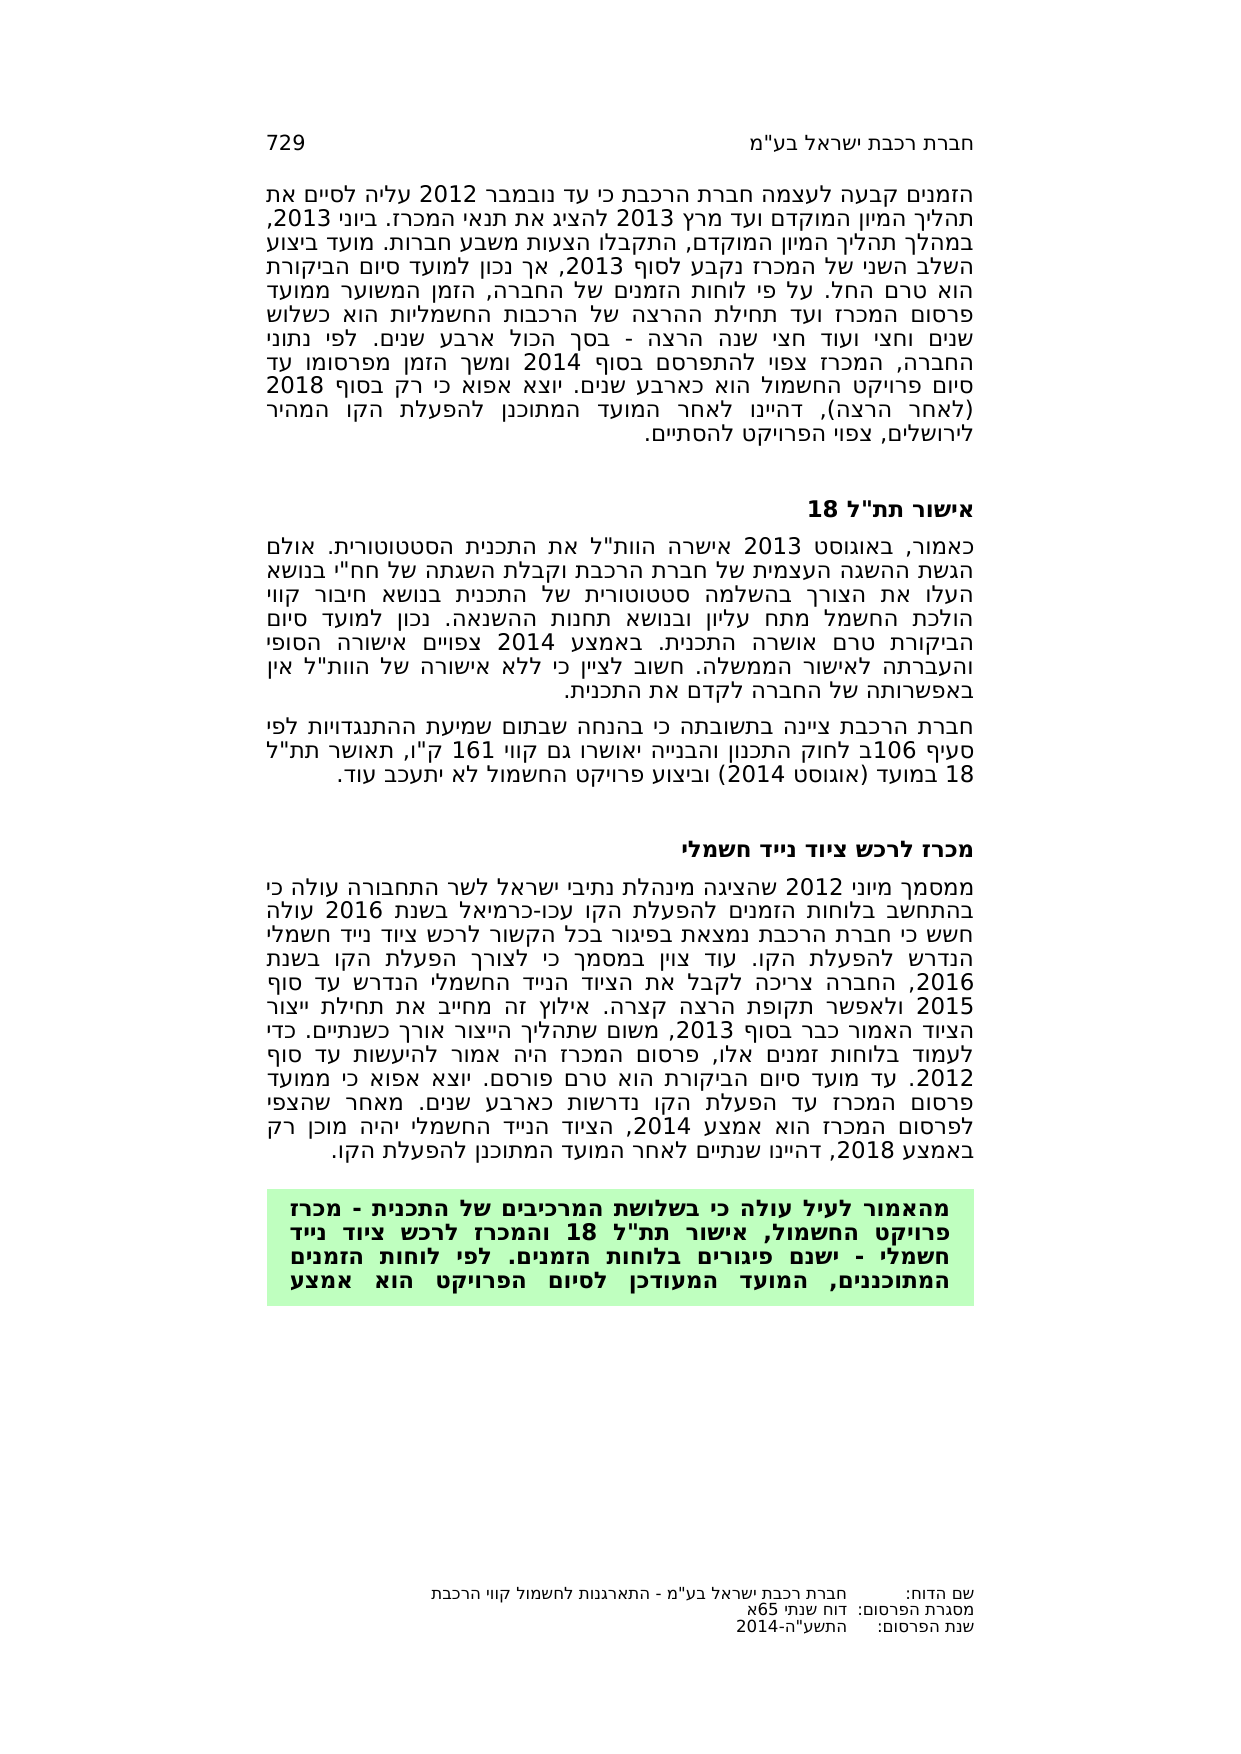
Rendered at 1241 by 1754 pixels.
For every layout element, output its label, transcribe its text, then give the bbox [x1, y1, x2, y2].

text אישור תת"ל 18 [266, 496, 974, 523]
text במכרז פרויקט החשמול שני שלבים: א. מיון מוקדם לצורך בדיקה אם המציעים עומדים בתנאי הסף הפיננסיים והמקצועיים ובעקבותיה קביעת רשימה סופית של מציעים; ב. קבלת הצעות לביצוע. כדי לעמוד בלוחות הזמנים קבעה לעצמה חברת הרכבת כי עד נובמבר 2012 עליה לסיים את תהליך המיון המוקדם ועד מרץ 2013 להציג את תנאי המכרז. ביוני 2013, במהלך תהליך המיון המוקדם, התקבלו הצעות משבע חברות. מועד ביצוע השלב השני של המכרז נקבע לסוף 2013, אך נכון למועד סיום הביקורת הוא טרם החל. על פי לוחות הזמנים של החברה, הזמן המשוער ממועד פרסום המכרז ועד תחילת ההרצה של הרכבות החשמליות הוא כשלוש שנים וחצי ועוד חצי שנה הרצה - בסך הכול ארבע שנים. לפי נתוני החברה, המכרז צפוי להתפרסם בסוף 2014 ומשך הזמן מפרסומו עד סיום פרויקט החשמול הוא כארבע שנים. יוצא אפוא כי רק בסוף 2018 (לאחר הרצה), דהיינו לאחר המועד המתוכנן להפעלת הקו המהיר לירושלים, צפוי הפרויקט להסתיים. [266, 183, 974, 447]
text חברת הרכבת ציינה בתשובתה כי בהנחה שבתום שמיעת ההתנגדויות לפי סעיף 106ב לחוק התכנון והבנייה יאושרו גם קווי 161 ק"ו, תאושר תת"ל 18 במועד (אוגוסט 2014) וביצוע פרויקט החשמול לא יתעכב עוד. [266, 715, 974, 787]
text ממסמך מיוני 2012 שהציגה מינהלת נתיבי ישראל לשר התחבורה עולה כי בהתחשב בלוחות הזמנים להפעלת הקו עכו-כרמיאל בשנת 2016 עולה חשש כי חברת הרכבת נמצאת בפיגור בכל הקשור לרכש ציוד נייד חשמלי הנדרש להפעלת הקו. עוד צוין במסמך כי לצורך הפעלת הקו בשנת 2016, החברה צריכה לקבל את הציוד הנייד החשמלי הנדרש עד סוף 2015 ולאפשר תקופת הרצה קצרה. אילוץ זה מחייב את תחילת ייצור הציוד האמור כבר בסוף 2013, משום שתהליך הייצור אורך כשנתיים. כדי לעמוד בלוחות זמנים אלו, פרסום המכרז היה אמור להיעשות עד סוף 2012. עד מועד סיום הביקורת הוא טרם פורסם. יוצא אפוא כי ממועד פרסום המכרז עד הפעלת הקו נדרשות כארבע שנים. מאחר שהצפי לפרסום המכרז הוא אמצע 2014, הציוד הנייד החשמלי יהיה מוכן רק באמצע 2018, דהיינו שנתיים לאחר המועד המתוכנן להפעלת הקו. [266, 876, 974, 1163]
text כאמור, באוגוסט 2013 אישרה הוות"ל את התכנית הסטטוטורית. אולם הגשת ההשגה העצמית של חברת הרכבת וקבלת השגתה של חח"י בנושא העלו את הצורך בהשלמה סטטוטורית של התכנית בנושא חיבור קווי הולכת החשמל מתח עליון ובנושא תחנות ההשנאה. נכון למועד סיום הביקורת טרם אושרה התכנית. באמצע 2014 צפויים אישורה הסופי והעברתה לאישור הממשלה. חשוב לציין כי ללא אישורה של הוות"ל אין באפשרותה של החברה לקדם את התכנית. [266, 535, 974, 703]
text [267, 1189, 974, 1306]
text מכרז לרכש ציוד נייד חשמלי [266, 836, 974, 863]
